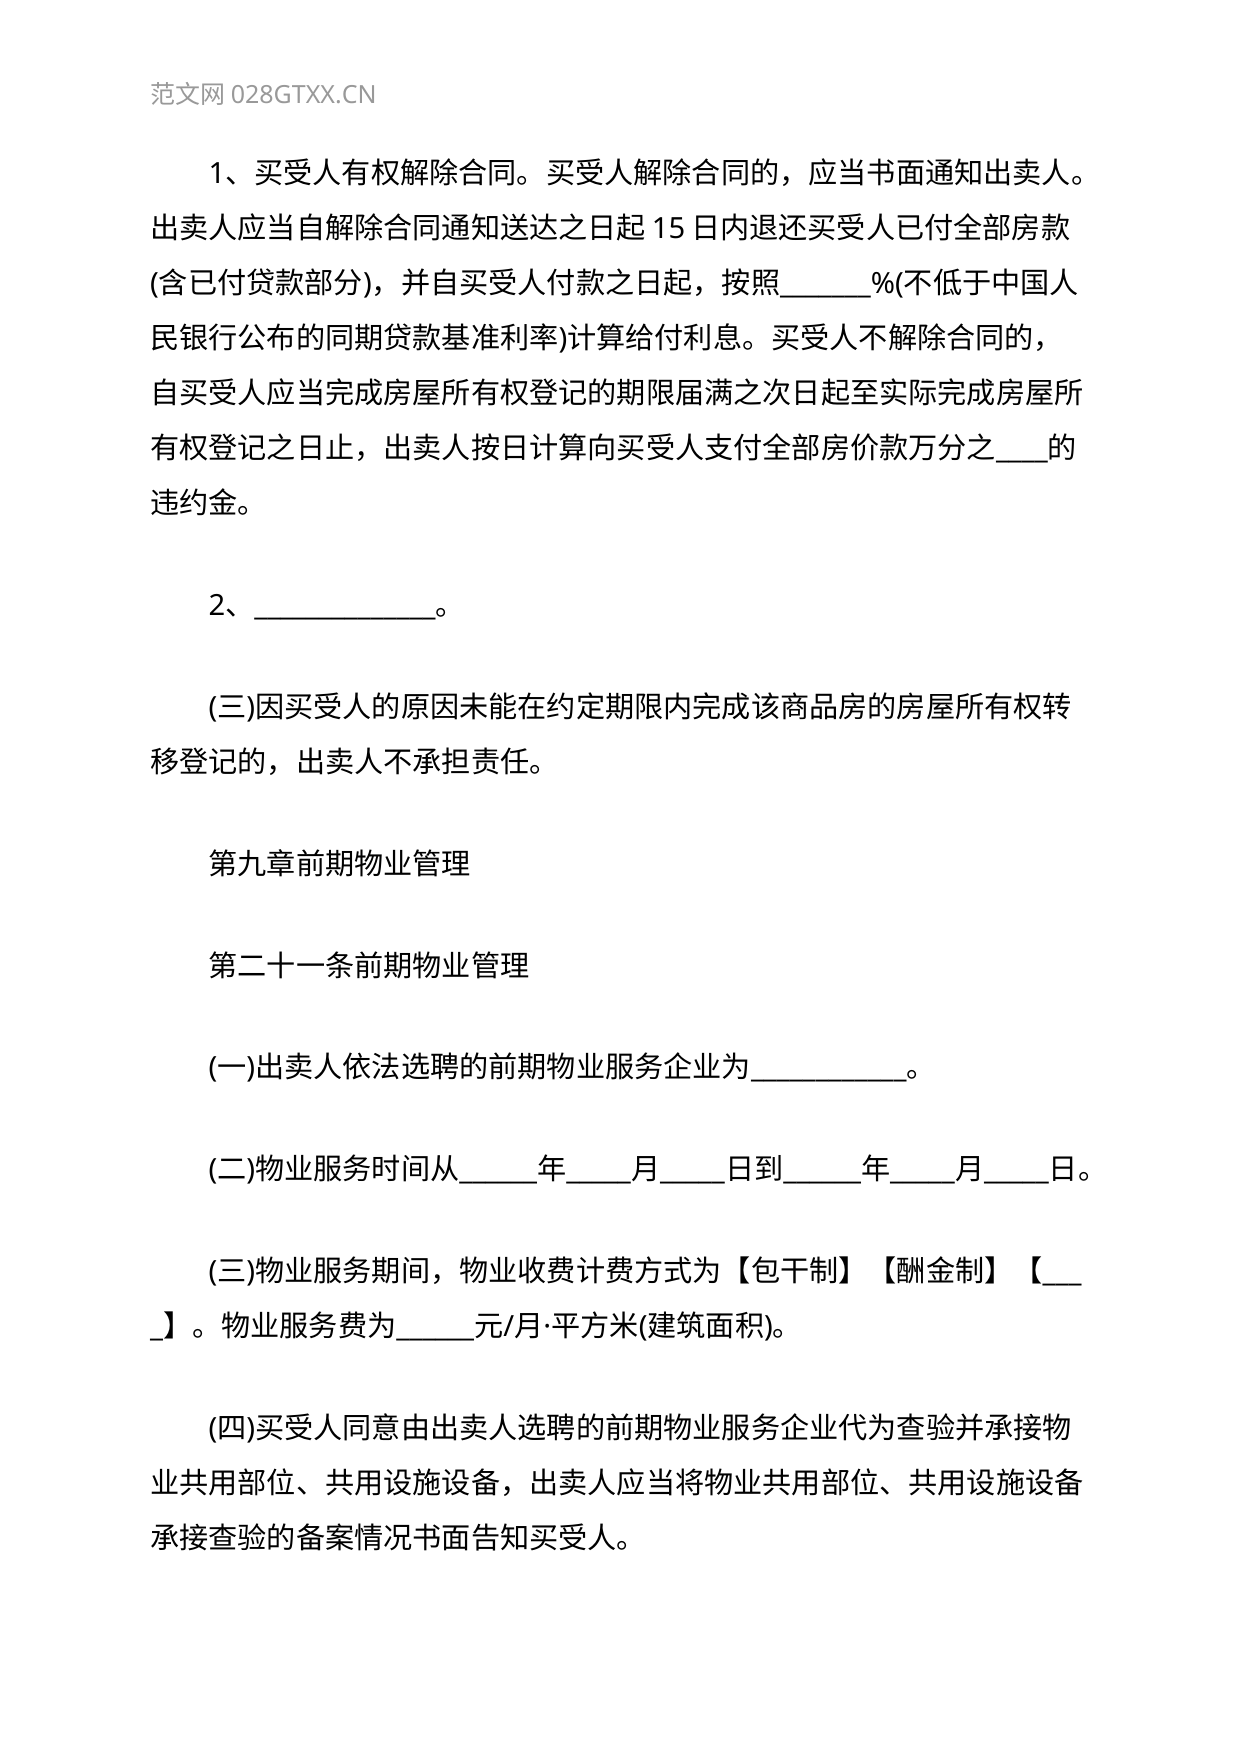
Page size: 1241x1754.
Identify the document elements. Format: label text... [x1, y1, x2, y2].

text (三)物业服务期间，物业收费计费方式为【包干制】【酬金制】【____】。物业服务费为______元/月·平方米(建筑面积)。 [150, 1248, 1090, 1345]
text 1、买受人有权解除合同。买受人解除合同的，应当书面通知出卖人。出卖人应当自解除合同通知送达之日起15日内退还买受人已付全部房款(含已付贷款部分)，并自买受人付款之日起，按照_______%(不低于中国人民银行公布的同期贷款基准利率)计算给付利息。买受人不解除合同的，自买受人应当完成房屋所有权登记的期限届满之次日起至实际完成房屋所有权登记之日止，出卖人按日计算向买受人支付全部房价款万分之____的违约金。 [150, 150, 1090, 522]
text 2、______________。 [150, 582, 1090, 624]
text 第九章前期物业管理 [150, 840, 1090, 883]
text 第二十一条前期物业管理 [150, 942, 1090, 984]
text (一)出卖人依法选聘的前期物业服务企业为____________。 [150, 1044, 1090, 1086]
text (四)买受人同意由出卖人选聘的前期物业服务企业代为查验并承接物业共用部位、共用设施设备，出卖人应当将物业共用部位、共用设施设备承接查验的备案情况书面告知买受人。 [150, 1405, 1090, 1557]
text (三)因买受人的原因未能在约定期限内完成该商品房的房屋所有权转移登记的，出卖人不承担责任。 [150, 684, 1090, 781]
text (二)物业服务时间从______年_____月_____日到______年_____月_____日。 [150, 1146, 1090, 1188]
